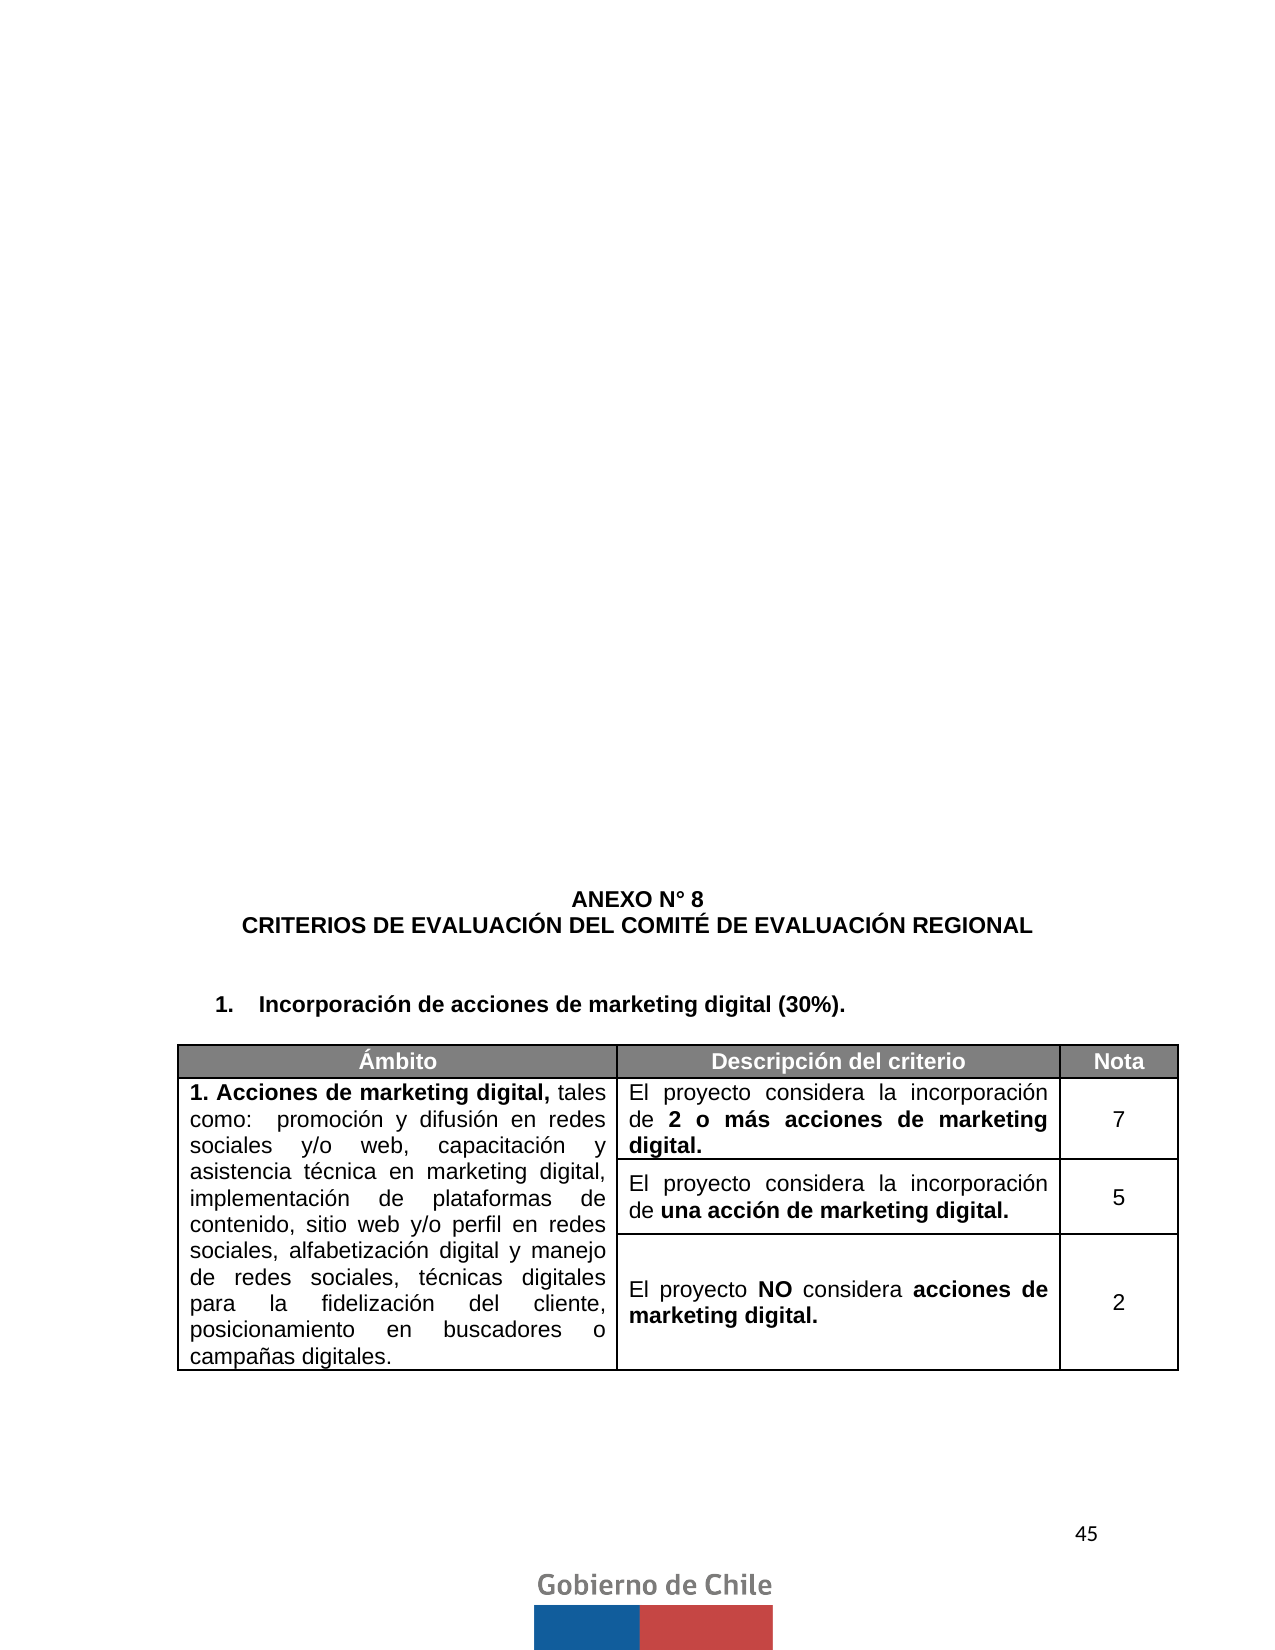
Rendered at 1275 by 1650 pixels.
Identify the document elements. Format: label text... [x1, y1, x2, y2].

table_cell El proyecto NO considera acciones de marketing digital. [618, 1235, 1059, 1369]
text CRITERIOS DE EVALUACIÓN DEL COMITÉ DE EVALUACIÓN REGIONAL [177, 912, 1098, 938]
table_header Nota [1061, 1046, 1177, 1077]
table_cell 7 [1061, 1079, 1177, 1158]
table_cell El proyecto considera la incorporación de una acción de marketing digital. [618, 1160, 1059, 1233]
list Incorporación de acciones de marketing digital (30%). [215, 991, 1098, 1017]
table_header Descripción del criterio [618, 1046, 1059, 1077]
table_cell El proyecto considera la incorporación de 2 o más acciones de marketing digital. [618, 1079, 1059, 1158]
table_cell 2 [1061, 1235, 1177, 1369]
table_header Ámbito [179, 1046, 616, 1077]
table_cell 5 [1061, 1160, 1177, 1233]
table_cell 1. Acciones de marketing digital, tales como: promoción y difusión en redes sociales y/o web, capacitación y asistencia técnica en marketing digital, implementación de plataformas de contenido, sitio web y/o perfil en redes sociales, alfabetización digital y manejo de redes sociales, técnicas digitales para la fidelización del cliente, posicionamiento en buscadores o campañas digitales. [179, 1079, 616, 1369]
text ANEXO N° 8 [177, 886, 1098, 912]
picture [532, 1560, 774, 1650]
